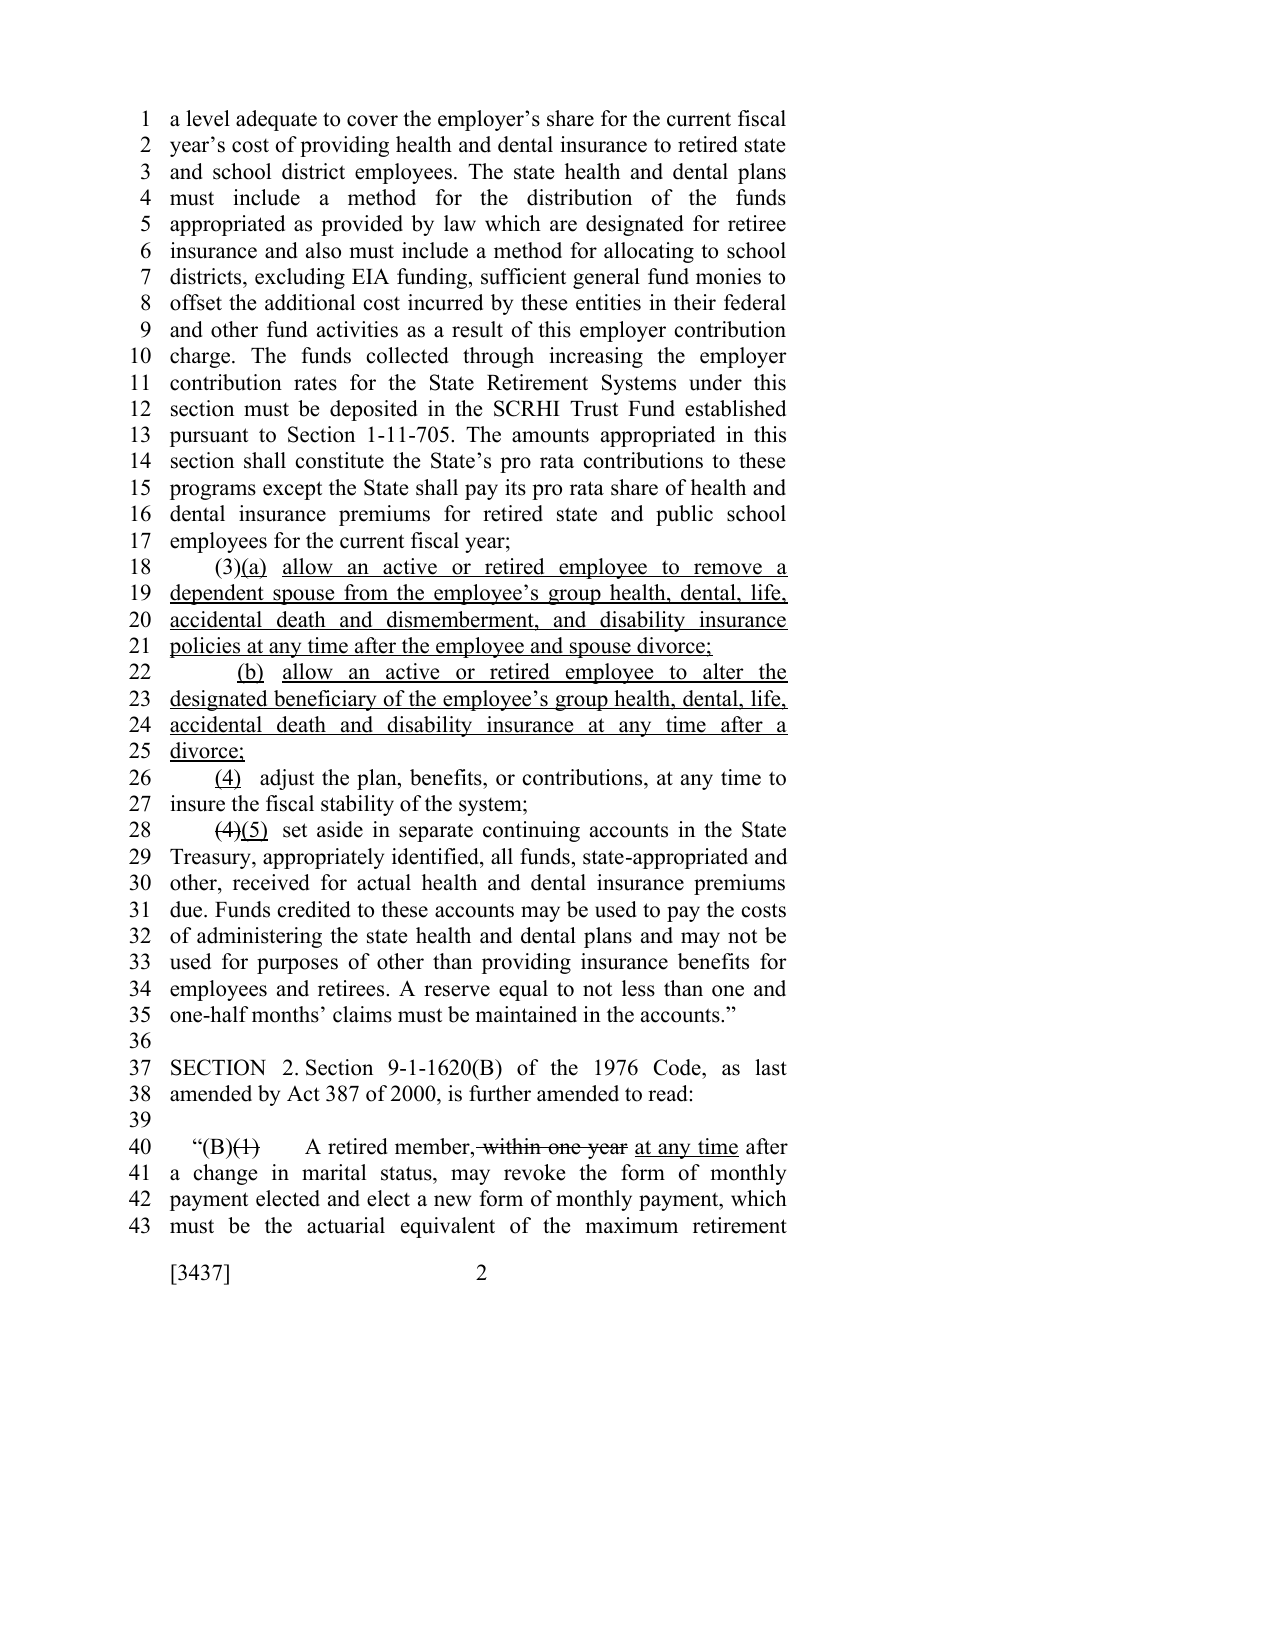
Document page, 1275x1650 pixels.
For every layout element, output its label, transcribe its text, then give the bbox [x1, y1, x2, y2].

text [169, 1133, 787, 1238]
text SECTION 2. Section 9-1-1620(B) of the 1976 Code, as last amended by Act 387 of 2000, is further amended to read: [169, 1054, 787, 1106]
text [169, 105, 787, 553]
text (3)(a) allow an active or retired employee to remove a dependent spouse from the employee’s group health, dental, life, accidental death and dismemberment, and disability insurance policies at any time after the employee and spouse divorce; [169, 603, 787, 629]
text (3)(a) allow an active or retired employee to remove a dependent spouse from the employee’s group health, dental, life, accidental death and dismemberment, and disability insurance policies at any time after the employee and spouse divorce; [169, 630, 787, 658]
text (b) allow an active or retired employee to alter the designated beneficiary of the employee’s group health, dental, life, accidental death and disability insurance at any time after a divorce; [169, 709, 787, 734]
text (3)(a) allow an active or retired employee to remove a dependent spouse from the employee’s group health, dental, life, accidental death and dismemberment, and disability insurance policies at any time after the employee and spouse divorce; [169, 553, 787, 602]
text (4) adjust the plan, benefits, or contributions, at any time to insure the fiscal stability of the system; [169, 764, 787, 817]
text (b) allow an active or retired employee to alter the designated beneficiary of the employee’s group health, dental, life, accidental death and disability insurance at any time after a divorce; [169, 658, 787, 708]
text (4)(5) set aside in separate continuing accounts in the State Treasury, appropriately identified, all funds, state-appropriated and other, received for actual health and dental insurance premiums due. Funds credited to these accounts may be used to pay the costs of administering the state health and dental plans and may not be used for purposes of other than providing insurance benefits for employees and retirees. A reserve equal to not less than one and one-half months’ claims must be maintained in the accounts.” [169, 817, 787, 1027]
text (b) allow an active or retired employee to alter the designated beneficiary of the employee’s group health, dental, life, accidental death and disability insurance at any time after a divorce; [169, 735, 787, 764]
